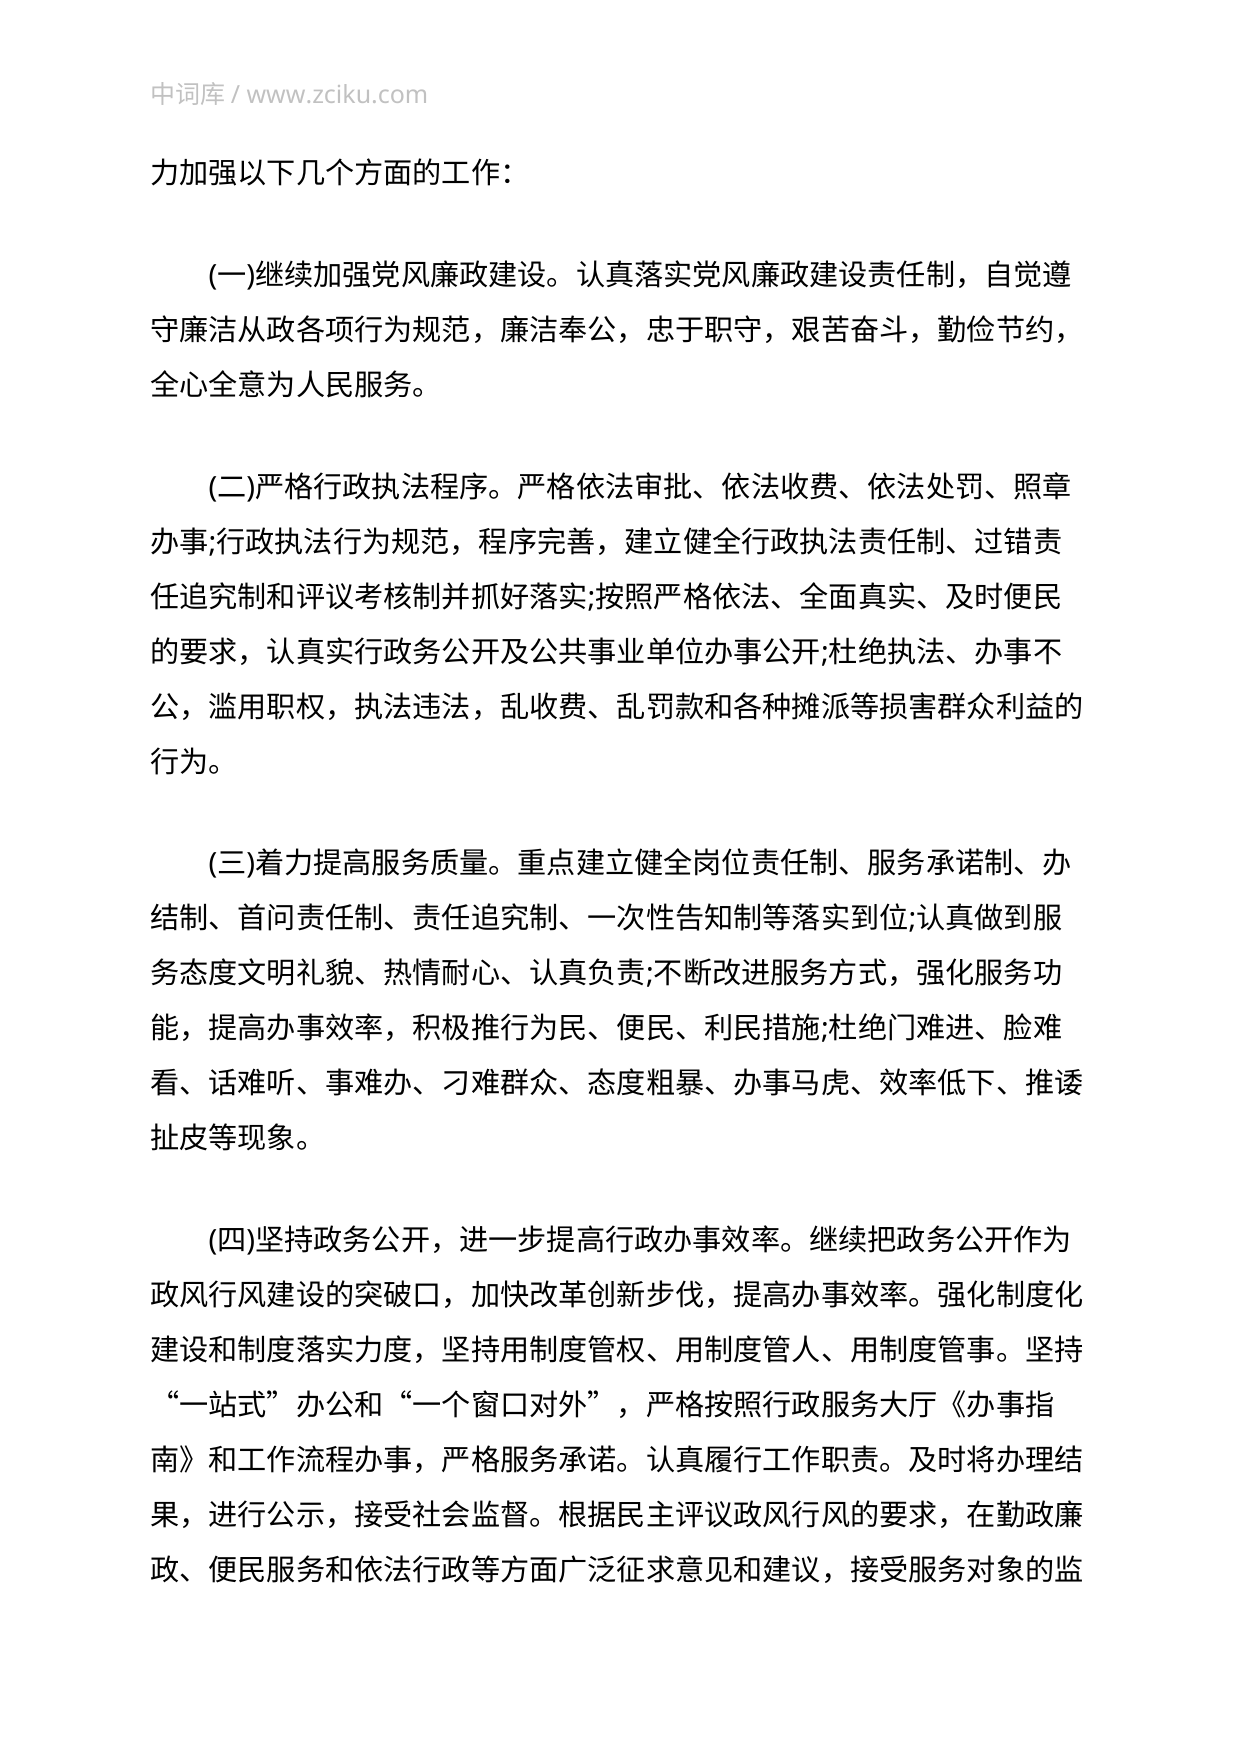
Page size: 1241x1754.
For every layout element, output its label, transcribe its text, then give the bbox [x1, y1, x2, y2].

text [150, 150, 1090, 192]
text (二)严格行政执法程序。严格依法审批、依法收费、依法处罚、照章办事;行政执法行为规范，程序完善，建立健全行政执法责任制、过错责任追究制和评议考核制并抓好落实;按照严格依法、全面真实、及时便民的要求，认真实行政务公开及公共事业单位办事公开;杜绝执法、办事不公，滥用职权，执法违法，乱收费、乱罚款和各种摊派等损害群众利益的行为。 [150, 463, 1090, 781]
text (一)继续加强党风廉政建设。认真落实党风廉政建设责任制，自觉遵守廉洁从政各项行为规范，廉洁奉公，忠于职守，艰苦奋斗，勤俭节约，全心全意为人民服务。 [150, 252, 1090, 404]
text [150, 1217, 1090, 1588]
text (三)着力提高服务质量。重点建立健全岗位责任制、服务承诺制、办结制、首问责任制、责任追究制、一次性告知制等落实到位;认真做到服务态度文明礼貌、热情耐心、认真负责;不断改进服务方式，强化服务功能，提高办事效率，积极推行为民、便民、利民措施;杜绝门难进、脸难看、话难听、事难办、刁难群众、态度粗暴、办事马虎、效率低下、推诿扯皮等现象。 [150, 840, 1090, 1157]
